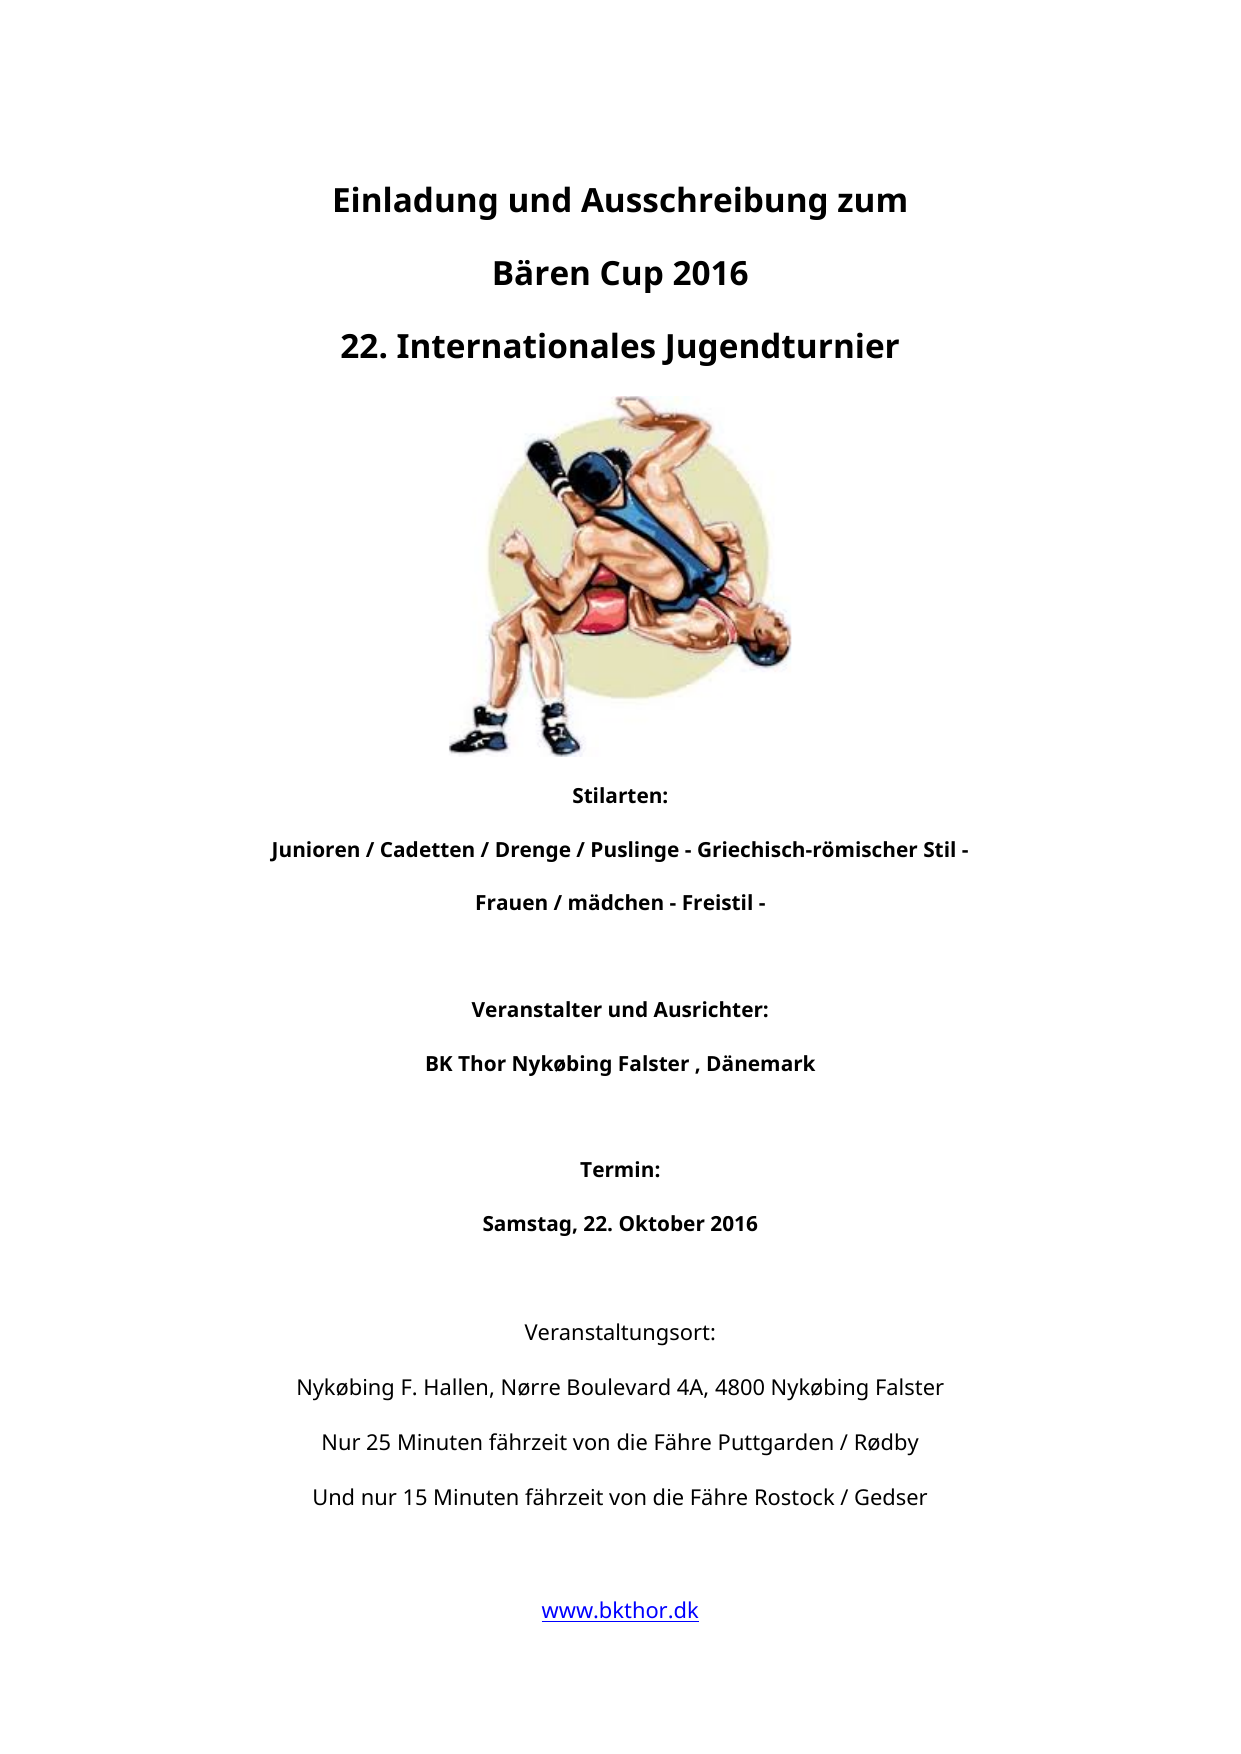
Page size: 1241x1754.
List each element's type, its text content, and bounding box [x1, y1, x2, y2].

text Und nur 15 Minuten fährzeit von die Fähre Rostock / Gedser [118, 1482, 1122, 1512]
text Nykøbing F. Hallen, Nørre Boulevard 4A, 4800 Nykøbing Falster [118, 1372, 1122, 1402]
text Junioren / Cadetten / Drenge / Puslinge - Griechisch-römischer Stil - [118, 835, 1122, 863]
text 22. Internationales Jugendturnier [118, 323, 1122, 369]
text Nur 25 Minuten fährzeit von die Fähre Puttgarden / Rødby [118, 1427, 1122, 1457]
text BK Thor Nykøbing Falster , Dänemark [118, 1049, 1122, 1077]
text Samstag, 22. Oktober 2016 [118, 1209, 1122, 1237]
text Bären Cup 2016 [118, 250, 1122, 296]
text Veranstalter und Ausrichter: [118, 995, 1122, 1024]
text Frauen / mädchen - Freistil - [118, 888, 1122, 917]
text Einladung und Ausschreibung zum [118, 177, 1122, 223]
text Termin: [118, 1156, 1122, 1184]
text Stilarten: [118, 781, 1122, 810]
picture [448, 396, 792, 757]
text Veranstaltungsort: [118, 1317, 1122, 1347]
